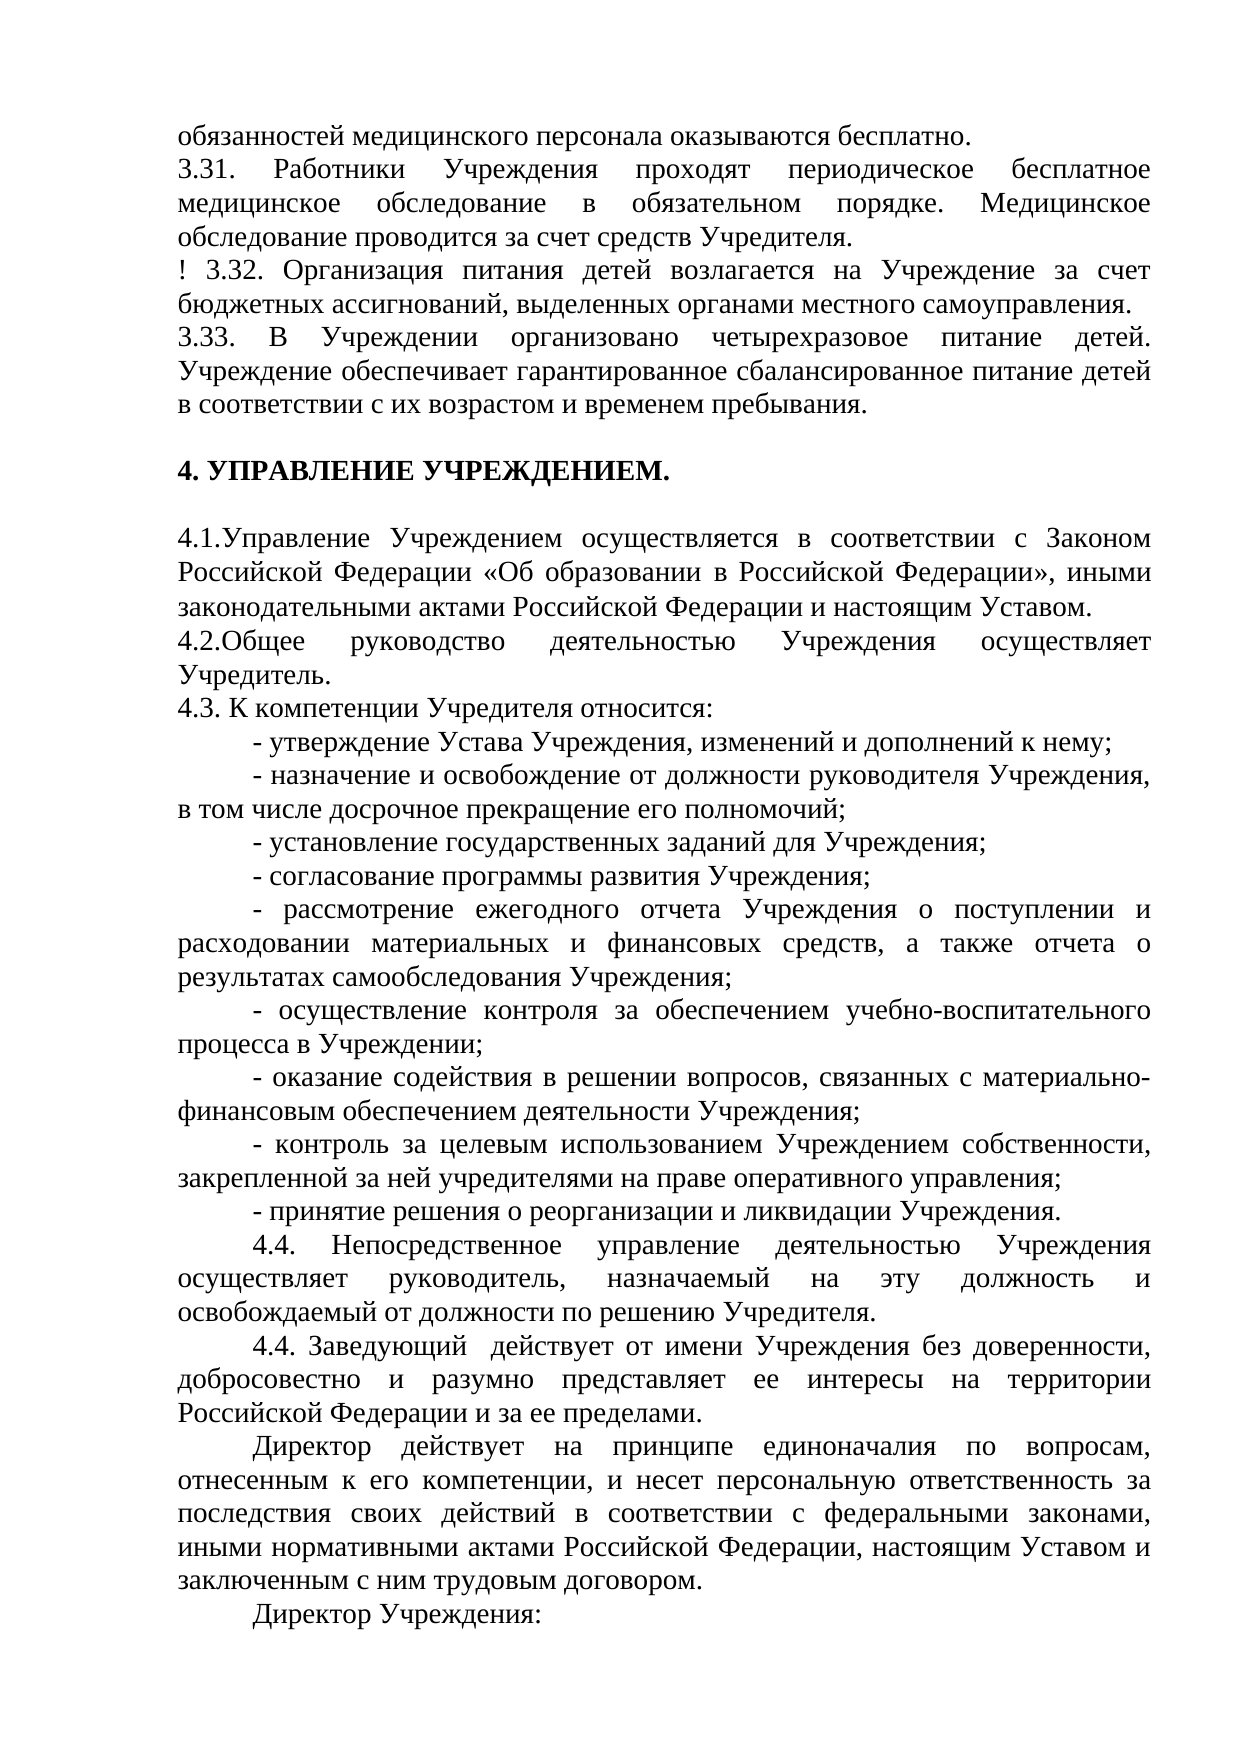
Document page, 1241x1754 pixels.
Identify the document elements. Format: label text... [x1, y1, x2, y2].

text - утверждение Устава Учреждения, изменений и дополнений к нему; [177, 724, 1152, 757]
text Директор Учреждения: [177, 1596, 1152, 1629]
text обязанностей медицинского персонала оказываются бесплатно. [177, 118, 1152, 152]
text - установление государственных заданий для Учреждения; [177, 824, 1152, 858]
text - назначение и освобождение от должности руководителя Учреждения, в том числе досрочное прекращение его полномочий; [177, 757, 1152, 824]
text 3.31. Работники Учреждения проходят периодическое бесплатное медицинское обследование в обязательном порядке. Медицинское обследование проводится за счет средств Учредителя. [177, 152, 1152, 252]
text ! 3.32. Организация питания детей возлагается на Учреждение за счет бюджетных ассигнований, выделенных органами местного самоуправления. [177, 252, 1152, 319]
text 3.33. В Учреждении организовано четырехразовое питание детей. Учреждение обеспечивает гарантированное сбалансированное питание детей в соответствии с их возрастом и временем пребывания. [177, 319, 1152, 420]
text - осуществление контроля за обеспечением учебно-воспитательного процесса в Учреждении; [177, 992, 1152, 1059]
text - согласование программы развития Учреждения; [177, 858, 1152, 892]
text 4.4. Непосредственное управление деятельностью Учреждения осуществляет руководитель, назначаемый на эту должность и освобождаемый от должности по решению Учредителя. [177, 1227, 1152, 1328]
text 4.1.Управление Учреждением осуществляется в соответствии с Законом Российской Федерации «Об образовании в Российской Федерации», иными законодательными актами Российской Федерации и настоящим Уставом. [177, 521, 1152, 623]
text - оказание содействия в решении вопросов, связанных с материально-финансовым обеспечением деятельности Учреждения; [177, 1059, 1152, 1126]
text 4. УПРАВЛЕНИЕ УЧРЕЖДЕНИЕМ. [177, 453, 1152, 487]
text 4.3. К компетенции Учредителя относится: [177, 690, 1152, 724]
text - контроль за целевым использованием Учреждением собственности, закрепленной за ней учредителями на праве оперативного управления; [177, 1126, 1152, 1193]
text Директор действует на принципе единоначалия по вопросам, отнесенным к его компетенции, и несет персональную ответственность за последствия своих действий в соответствии с федеральными законами, иными нормативными актами Российской Федерации, настоящим Уставом и заключенным с ним трудовым договором. [177, 1428, 1152, 1596]
text - рассмотрение ежегодного отчета Учреждения о поступлении и расходовании материальных и финансовых средств, а также отчета о результатах самообследования Учреждения; [177, 892, 1152, 992]
text 4.2.Общее руководство деятельностью Учреждения осуществляет Учредитель. [177, 623, 1152, 690]
text - принятие решения о реорганизации и ликвидации Учреждения. [177, 1193, 1152, 1227]
text 4.4. Заведующий действует от имени Учреждения без доверенности, добросовестно и разумно представляет ее интересы на территории Российской Федерации и за ее пределами. [177, 1328, 1152, 1428]
